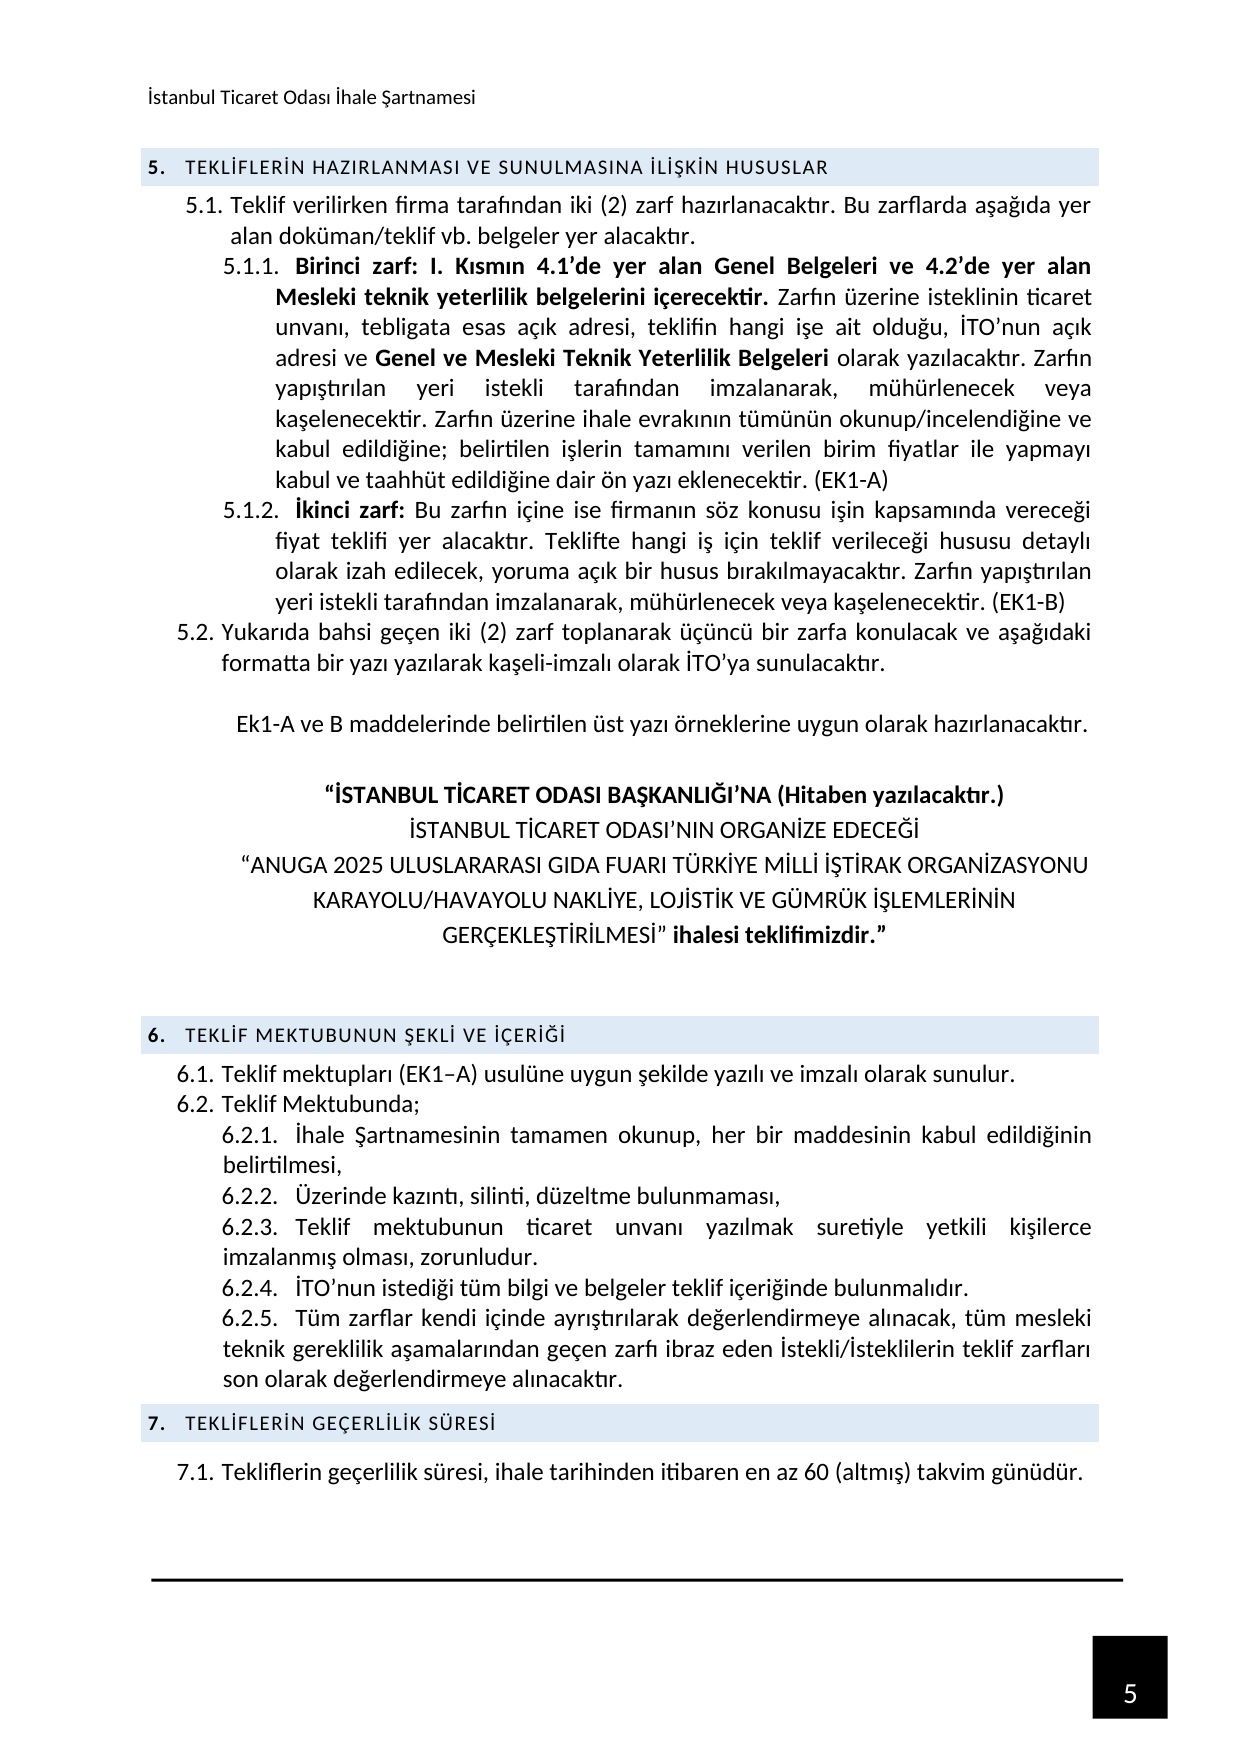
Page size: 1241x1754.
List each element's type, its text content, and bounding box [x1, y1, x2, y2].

list Tüm zarflar kendi içinde ayrıştırılarak değerlendirmeye alınacak, tüm mesleki teknik gereklilik aşamalarından geçen zarfı ibraz eden İstekli/İsteklilerin teklif zarfları son olarak değerlendirmeye alınacaktır. [221, 1302, 1093, 1394]
list Teklif mektubunun ticaret unvanı yazılmak suretiyle yetkili kişilerce imzalanmış olması, zorunludur. [221, 1211, 1093, 1272]
list İhale Şartnamesinin tamamen okunup, her bir maddesinin kabul edildiğinin belirtilmesi, [221, 1119, 1093, 1180]
list “İSTANBUL TİCARET ODASI BAŞKANLIĞI’NA (Hitaben yazılacaktır.) [236, 779, 1093, 810]
list Teklif mektupları (EK1–A) usulüne uygun şekilde yazılı ve imzalı olarak sunulur. [176, 1058, 1093, 1088]
list Yukarıda bahsi geçen iki (2) zarf toplanarak üçüncü bir zarfa konulacak ve aşağıdaki formatta bir yazı yazılarak kaşeli-imzalı olarak İTO’ya sunulacaktır. [176, 617, 1093, 678]
subtitle TEKLİFLERİN GEÇERLİLİK SÜRESİ [148, 1410, 1093, 1436]
list “ANUGA 2025 ULUSLARARASI GIDA FUARI TÜRKİYE MİLLİ İŞTİRAK ORGANİZASYONU KARAYOLU/HAVAYOLU NAKLİYE, LOJİSTİK VE GÜMRÜK İŞLEMLERİNİN GERÇEKLEŞTİRİLMESİ” ihalesi teklifimizdir.” [236, 849, 1093, 950]
list İkinci zarf: Bu zarfın içine ise firmanın söz konusu işin kapsamında vereceği fiyat teklifi yer alacaktır. Teklifte hangi iş için teklif verileceği hususu detaylı olarak izah edilecek, yoruma açık bir husus bırakılmayacaktır. Zarfın yapıştırılan yeri istekli tarafından imzalanarak, mühürlenecek veya kaşelenecektir. (EK1-B) [223, 494, 1093, 617]
subtitle TEKLİF MEKTUBUNUN ŞEKLİ VE İÇERİĞİ [148, 1023, 1093, 1048]
list Teklif verilirken firma tarafından iki (2) zarf hazırlanacaktır. Bu zarflarda aşağıda yer alan doküman/teklif vb. belgeler yer alacaktır. [185, 189, 1093, 250]
list Üzerinde kazıntı, silinti, düzeltme bulunmaması, [221, 1180, 1093, 1211]
list Tekliflerin geçerlilik süresi, ihale tarihinden itibaren en az 60 (altmış) takvim günüdür. [176, 1456, 1093, 1487]
list Birinci zarf: I. Kısmın 4.1’de yer alan Genel Belgeleri ve 4.2’de yer alan Mesleki teknik yeterlilik belgelerini içerecektir. Zarfın üzerine isteklinin ticaret unvanı, tebligata esas açık adresi, teklifin hangi işe ait olduğu, İTO’nun açık adresi ve Genel ve Mesleki Teknik Yeterlilik Belgeleri olarak yazılacaktır. Zarfın yapıştırılan yeri istekli tarafından imzalanarak, mühürlenecek veya kaşelenecektir. Zarfın üzerine ihale evrakının tümünün okunup/incelendiğine ve kabul edildiğine; belirtilen işlerin tamamını verilen birim fiyatlar ile yapmayı kabul ve taahhüt edildiğine dair ön yazı eklenecektir. (EK1-A) [223, 250, 1093, 494]
list İSTANBUL TİCARET ODASI’NIN ORGANİZE EDECEĞİ [236, 814, 1093, 845]
list Ek1-A ve B maddelerinde belirtilen üst yazı örneklerine uygun olarak hazırlanacaktır. [236, 708, 1093, 739]
subtitle TEKLİFLERİN HAZIRLANMASI VE SUNULMASINA İLİŞKİN HUSUSLAR [148, 154, 1093, 179]
list İTO’nun istediği tüm bilgi ve belgeler teklif içeriğinde bulunmalıdır. [221, 1272, 1093, 1302]
list Teklif Mektubunda; [176, 1088, 1093, 1119]
